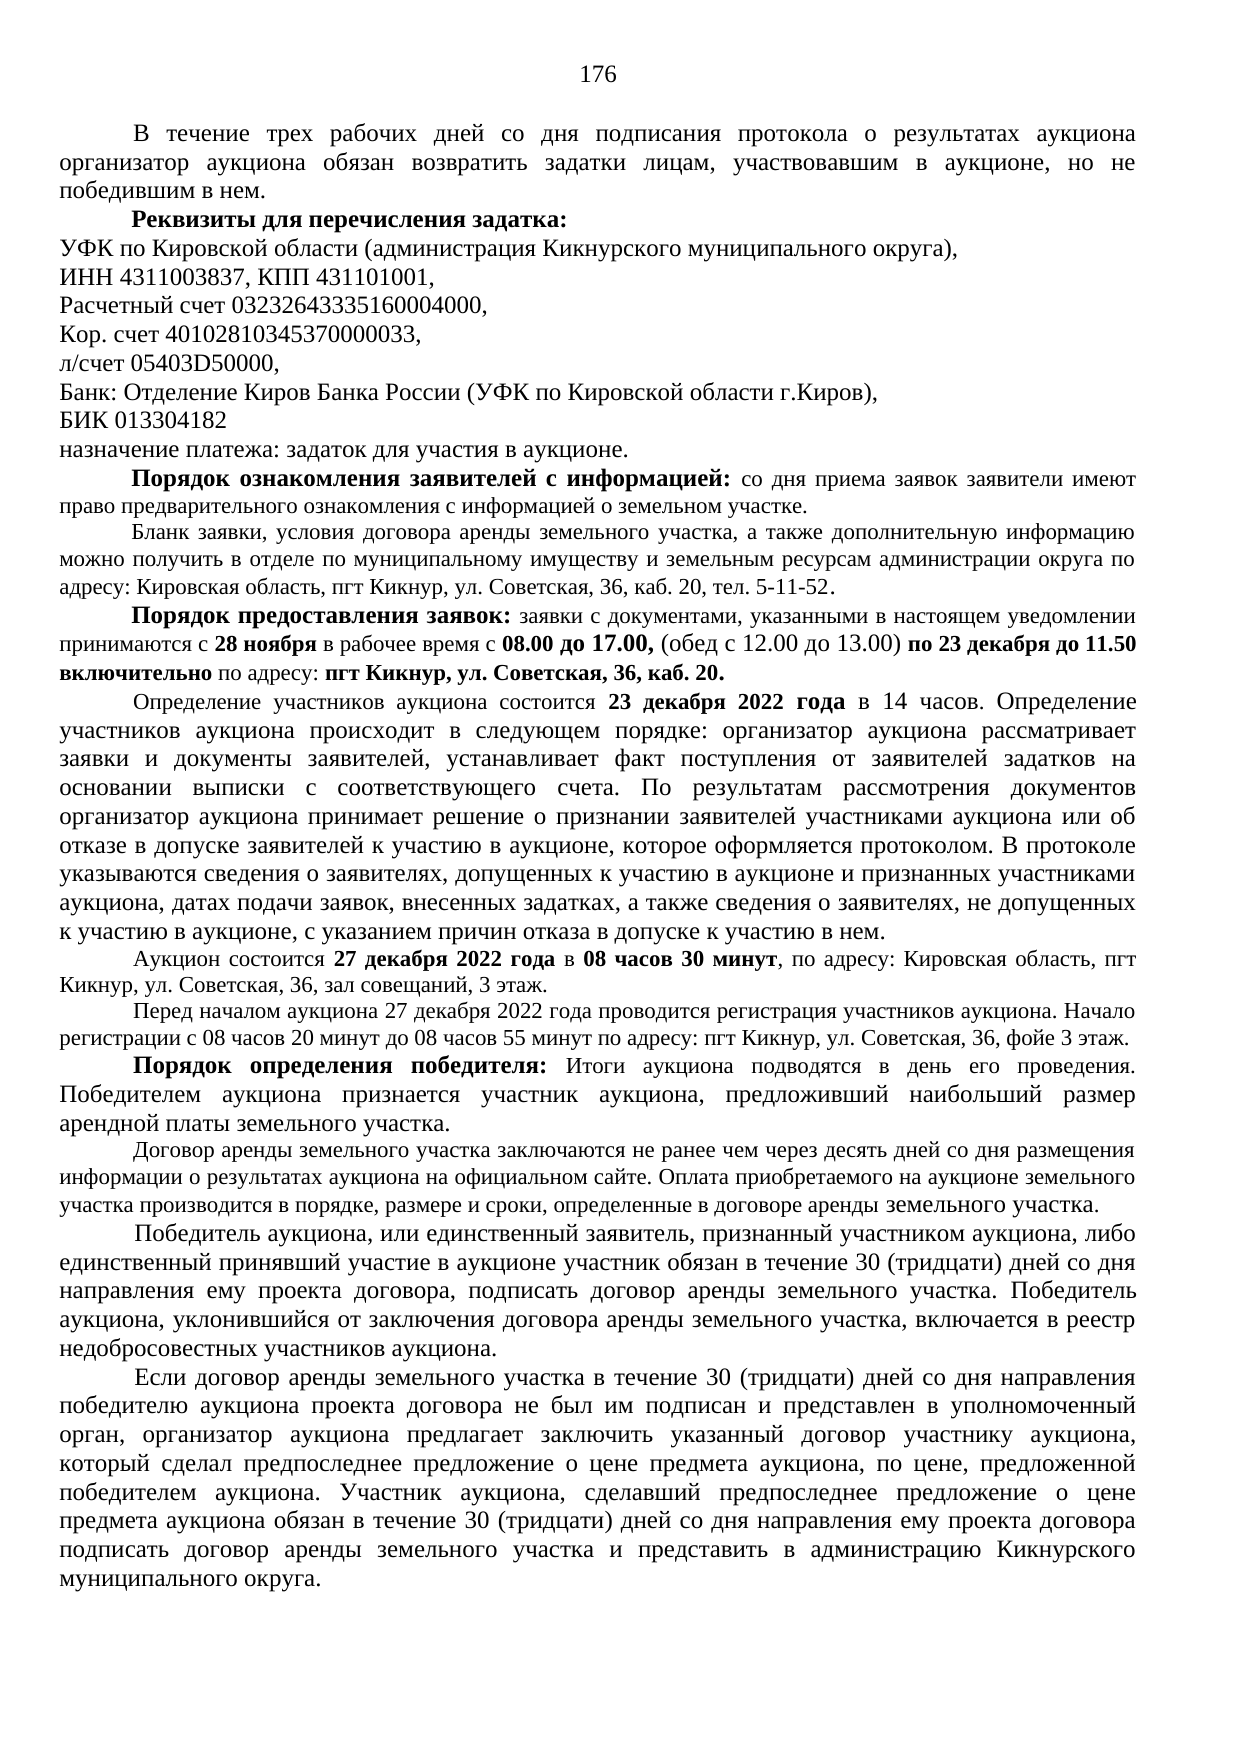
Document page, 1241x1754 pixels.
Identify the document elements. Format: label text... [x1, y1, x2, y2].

text л/счет 05403D50000, [59, 348, 1137, 377]
text Аукцион состоится 27 декабря 2022 года в 08 часов 30 минут, по адресу: Кировская область, пгт Кикнур, ул. Советская, 36, зал совещаний, 3 этаж. [59, 945, 1137, 997]
text Порядок предоставления заявок: заявки с документами, указанными в настоящем уведомлении принимаются с 28 ноября в рабочее время с 08.00 до 17.00, (обед с 12.00 до 13.00) по 23 декабря до 11.50 включительно по адресу: пгт Кикнур, ул. Советская, 36, каб. 20. [59, 600, 1137, 686]
text Бланк заявки, условия договора аренды земельного участка, а также дополнительную информацию можно получить в отделе по муниципальному имуществу и земельным ресурсам администрации округа по адресу: Кировская область, пгт Кикнур, ул. Советская, 36, каб. 20, тел. 5-11-52. [59, 518, 1137, 600]
text Определение участников аукциона состоится 23 декабря 2022 года в 14 часов. Определение участников аукциона происходит в следующем порядке: организатор аукциона рассматривает заявки и документы заявителей, устанавливает факт поступления от заявителей задатков на основании выписки с соответствующего счета. По результатам рассмотрения документов организатор аукциона принимает решение о признании заявителей участниками аукциона или об отказе в допуске заявителей к участию в аукционе, которое оформляется протоколом. В протоколе указываются сведения о заявителях, допущенных к участию в аукционе и признанных участниками аукциона, датах подачи заявок, внесенных задатках, а также сведения о заявителях, не допущенных к участию в аукционе, с указанием причин отказа в допуске к участию в нем. [59, 686, 1137, 945]
text Перед началом аукциона 27 декабря 2022 года проводится регистрация участников аукциона. Начало регистрации с 08 часов 20 минут до 08 часов 55 минут по адресу: пгт Кикнур, ул. Советская, 36, фойе 3 этаж. [59, 997, 1137, 1050]
text БИК 013304182 [59, 406, 1137, 434]
text В течение трех рабочих дней со дня подписания протокола о результатах аукциона организатор аукциона обязан возвратить задатки лицам, участвовавшим в аукционе, но не победившим в нем. [59, 118, 1137, 204]
text Если договор аренды земельного участка в течение 30 (тридцати) дней со дня направления победителю аукциона проекта договора не был им подписан и представлен в уполномоченный орган, организатор аукциона предлагает заключить указанный договор участнику аукциона, который сделал предпоследнее предложение о цене предмета аукциона, по цене, предложенной победителем аукциона. Участник аукциона, сделавший предпоследнее предложение о цене предмета аукциона обязан в течение 30 (тридцати) дней со дня направления ему проекта договора подписать договор аренды земельного участка и представить в администрацию Кикнурского муниципального округа. [59, 1362, 1137, 1592]
text Порядок определения победителя: Итоги аукциона подводятся в день его проведения. Победителем аукциона признается участник аукциона, предложивший наибольший размер арендной платы земельного участка. [59, 1050, 1137, 1136]
text ИНН 4311003837, КПП 431101001, [59, 262, 1137, 291]
text Порядок ознакомления заявителей с информацией: со дня приема заявок заявители имеют право предварительного ознакомления с информацией о земельном участке. [59, 463, 1137, 518]
text Реквизиты для перечисления задатка: [59, 204, 1137, 233]
text Договор аренды земельного участка заключаются не ранее чем через десять дней со дня размещения информации о результатах аукциона на официальном сайте. Оплата приобретаемого на аукционе земельного участка производится в порядке, размере и сроки, определенные в договоре аренды земельного участка. [59, 1136, 1137, 1218]
text Победитель аукциона, или единственный заявитель, признанный участником аукциона, либо единственный принявший участие в аукционе участник обязан в течение 30 (тридцати) дней со дня направления ему проекта договора, подписать договор аренды земельного участка. Победитель аукциона, уклонившийся от заключения договора аренды земельного участка, включается в реестр недобросовестных участников аукциона. [59, 1218, 1137, 1362]
text Расчетный счет 03232643335160004000, [59, 291, 1137, 319]
text назначение платежа: задаток для участия в аукционе. [59, 434, 1137, 463]
text УФК по Кировской области (администрация Кикнурского муниципального округа), [59, 233, 1137, 262]
text Банк: Отделение Киров Банка России (УФК по Кировской области г.Киров), [59, 377, 1137, 406]
text Кор. счет 40102810345370000033, [59, 319, 1137, 348]
